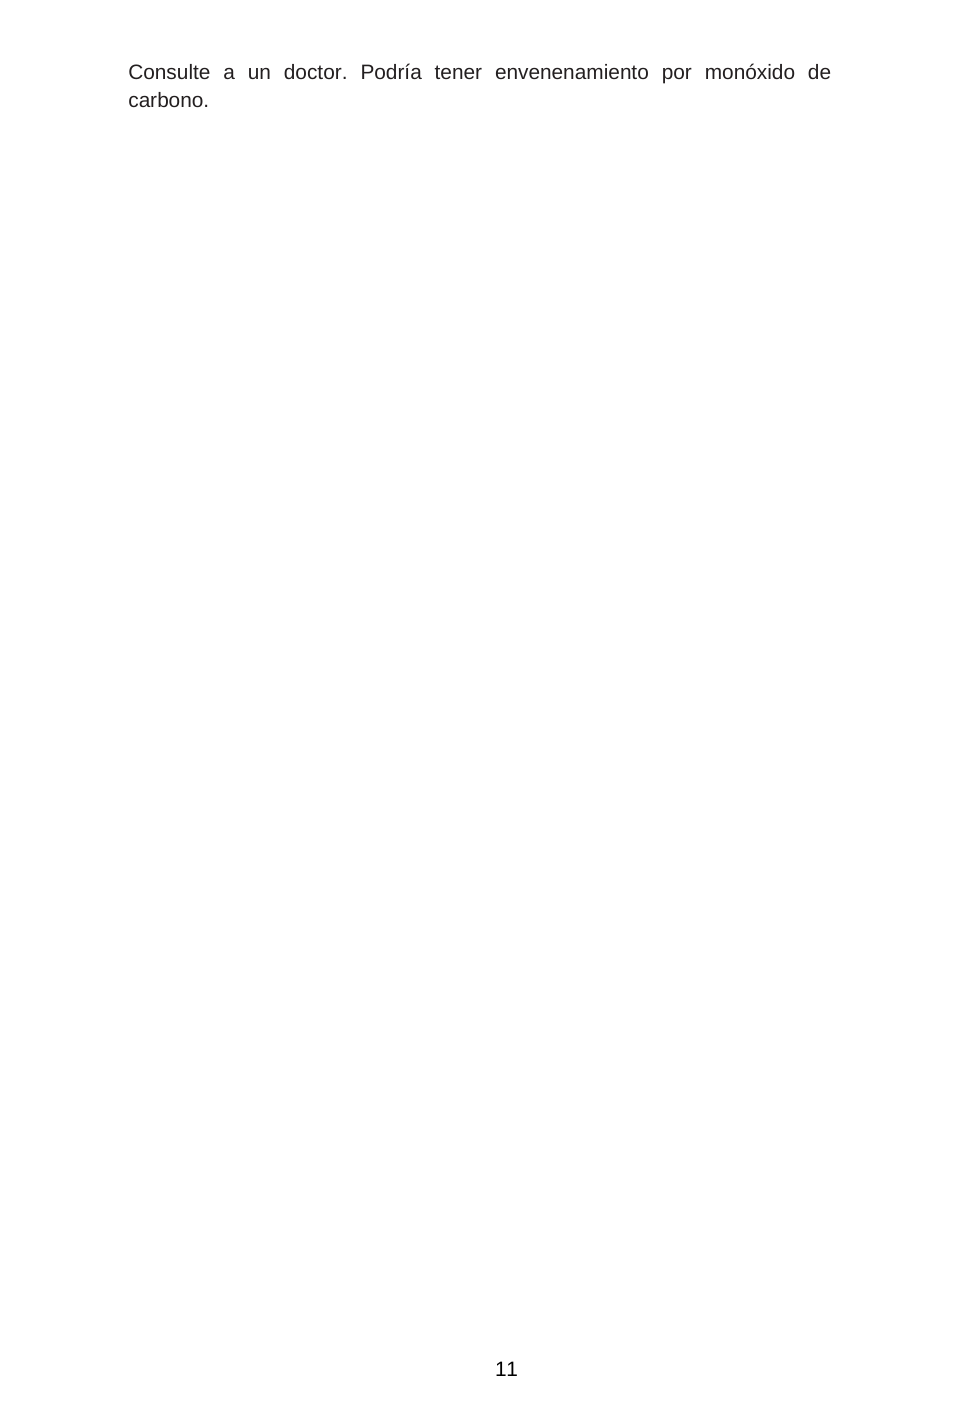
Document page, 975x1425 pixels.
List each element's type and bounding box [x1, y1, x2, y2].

list [91, 60, 832, 112]
